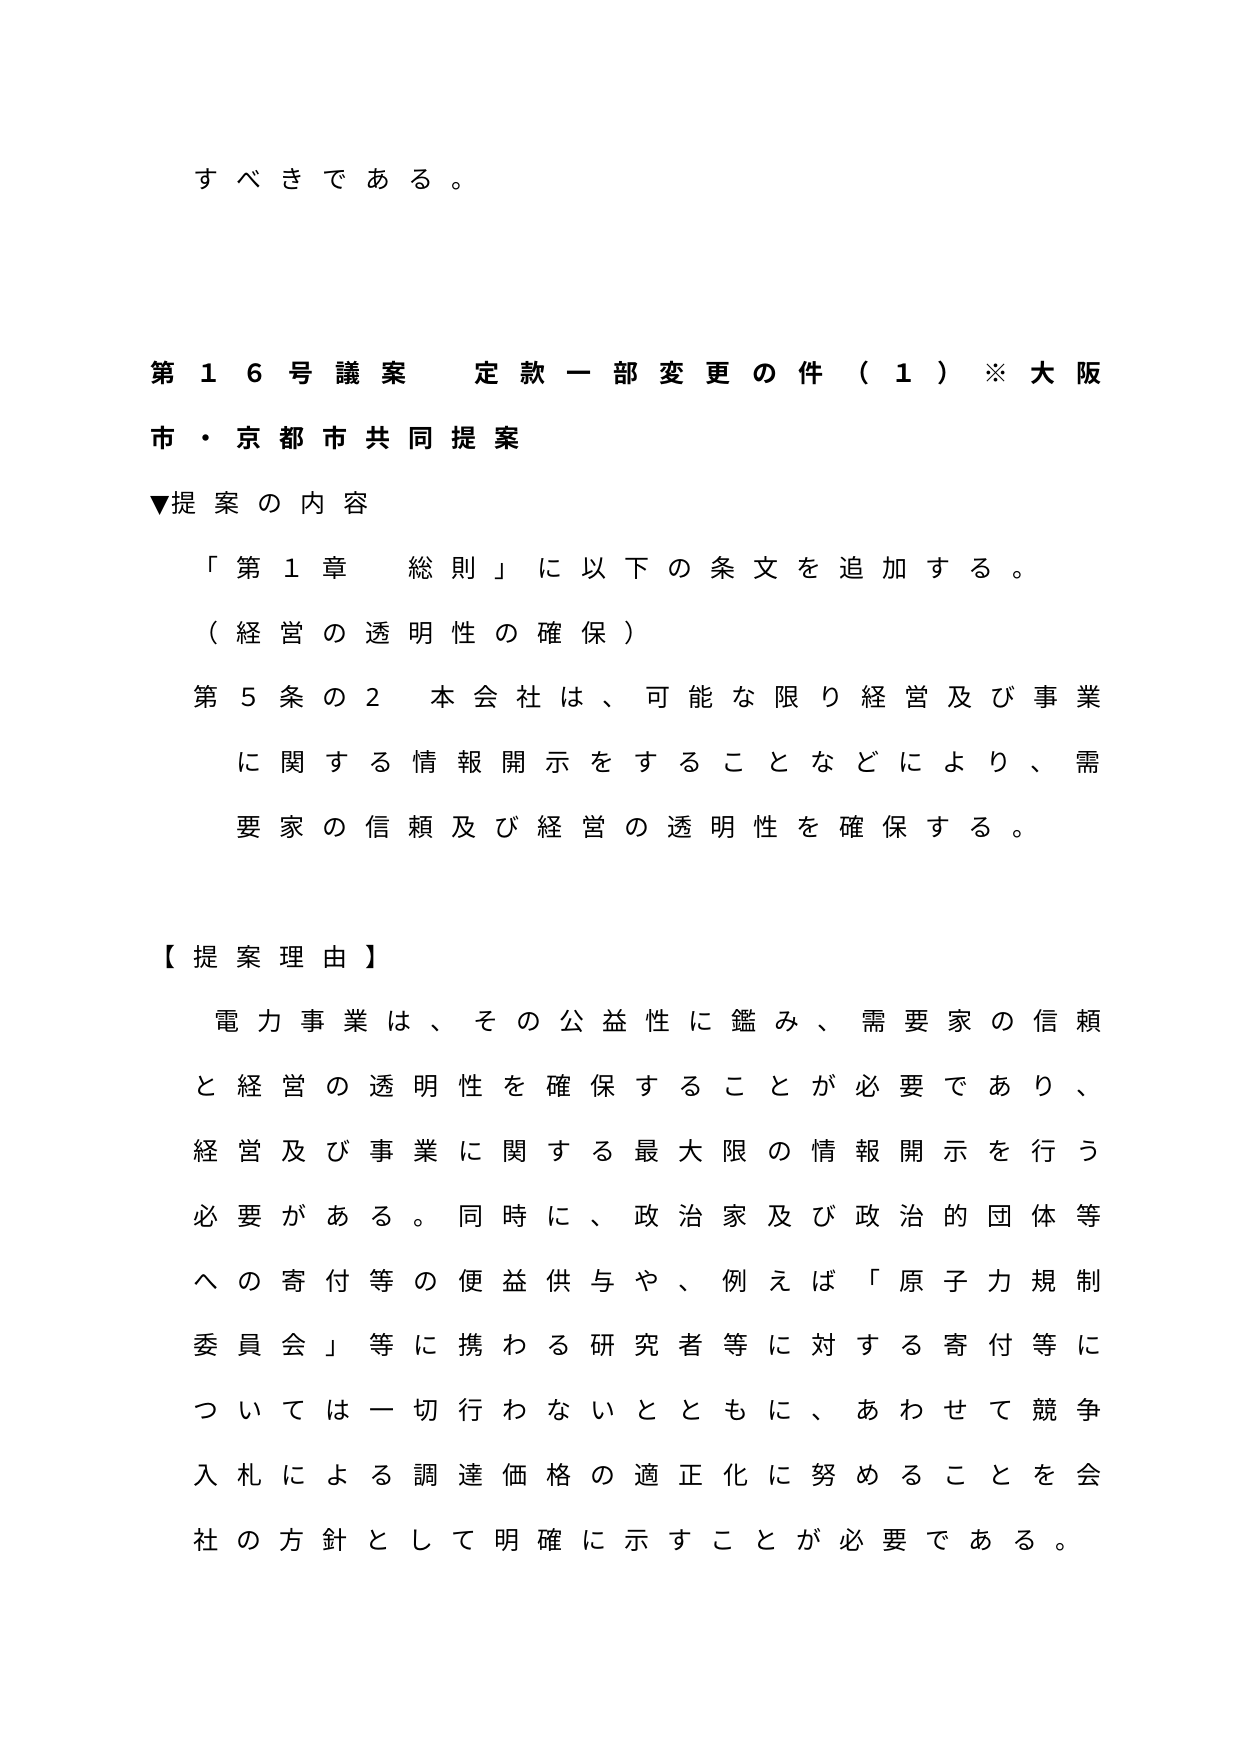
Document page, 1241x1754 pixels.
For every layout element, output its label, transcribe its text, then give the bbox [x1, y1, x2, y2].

text ▼提案の内容 [150, 469, 1120, 534]
text 【提案理由】 [150, 923, 1120, 987]
text 第１６号議案 定款一部変更の件（１）※大阪市・京都市共同提案 [150, 339, 1120, 469]
text 「第１章 総則」に以下の条文を追加する。 [150, 534, 1120, 599]
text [171, 145, 1120, 210]
text 第５条の2 本会社は、可能な限り経営及び事業に関する情報開示をすることなどにより、需要家の信頼及び経営の透明性を確保する。 [171, 663, 1120, 858]
text （経営の透明性の確保） [150, 599, 1120, 663]
text 電力事業は、その公益性に鑑み、需要家の信頼と経営の透明性を確保することが必要であり、経営及び事業に関する最大限の情報開示を行う必要がある。同時に、政治家及び政治的団体等への寄付等の便益供与や、例えば「原子力規制委員会」等に携わる研究者等に対する寄付等については一切行わないとともに、あわせて競争入札による調達価格の適正化に努めることを会社の方針として明確に示すことが必要である。 [171, 987, 1120, 1571]
